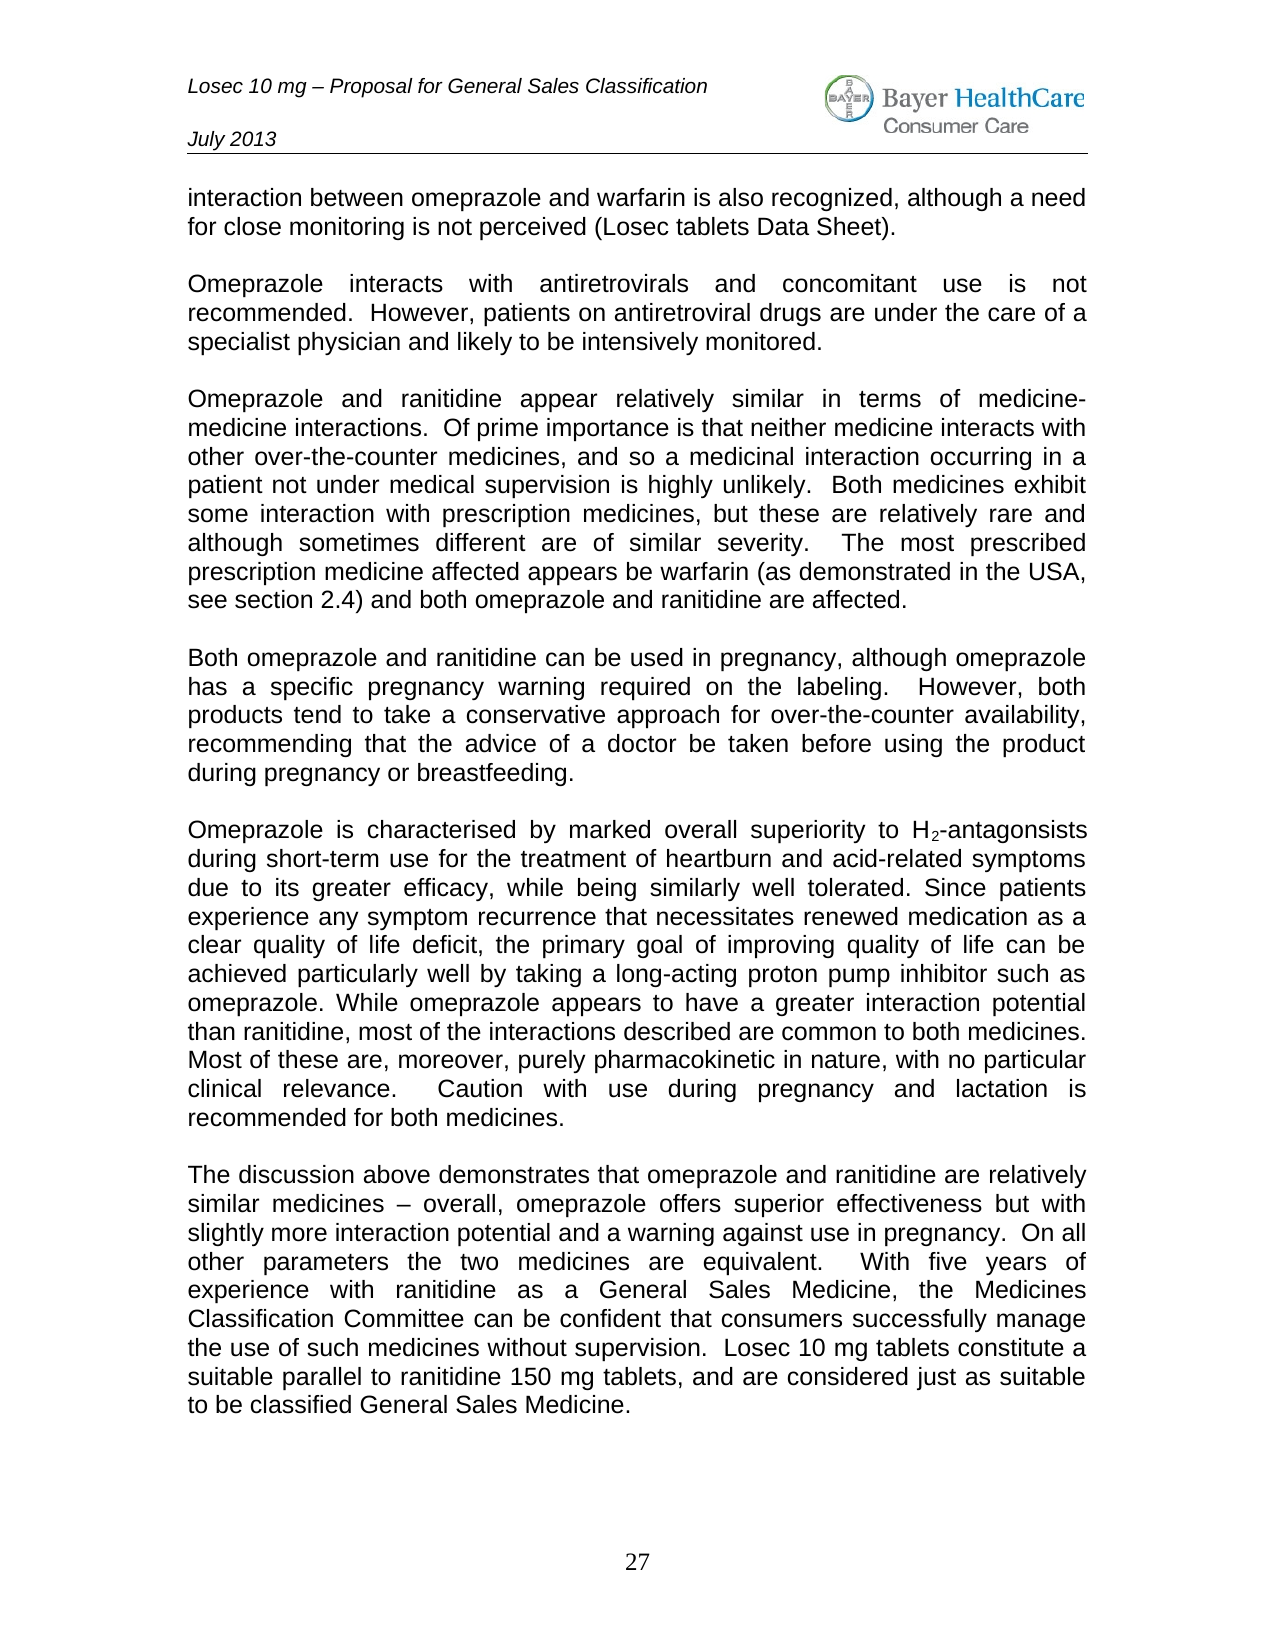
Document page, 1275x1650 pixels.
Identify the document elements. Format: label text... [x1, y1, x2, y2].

text Omeprazole and ranitidine appear relatively similar in terms of medicine-medicine interactions. Of prime importance is that neither medicine interacts with other over-the-counter medicines, and so a medicinal interaction occurring in a patient not under medical supervision is highly unlikely. Both medicines exhibit some interaction with prescription medicines, but these are relatively rare and although sometimes different are of similar severity. The most prescribed prescription medicine affected appears be warfarin (as demonstrated in the USA, see section 2.4) and both omeprazole and ranitidine are affected. [187, 384, 1088, 614]
text Omeprazole is characterised by marked overall superiority to H2-antagonsists during short-term use for the treatment of heartburn and acid-related symptoms due to its greater efficacy, while being similarly well tolerated. Since patients experience any symptom recurrence that necessitates renewed medication as a clear quality of life deficit, the primary goal of improving quality of life can be achieved particularly well by taking a long-acting proton pump inhibitor such as omeprazole. While omeprazole appears to have a greater interaction potential than ranitidine, most of the interactions described are common to both medicines. Most of these are, moreover, purely pharmacokinetic in nature, with no particular clinical relevance. Caution with use during pregnancy and lactation is recommended for both medicines. [187, 815, 1088, 1132]
text The discussion above demonstrates that omeprazole and ranitidine are relatively similar medicines – overall, omeprazole offers superior effectiveness but with slightly more interaction potential and a warning against use in pregnancy. On all other parameters the two medicines are equivalent. With five years of experience with ranitidine as a General Sales Medicine, the Medicines Classification Committee can be confident that consumers successfully manage the use of such medicines without supervision. Losec 10 mg tablets constitute a suitable parallel to ranitidine 150 mg tablets, and are considered just as suitable to be classified General Sales Medicine. [187, 1160, 1088, 1419]
picture [824, 75, 1084, 133]
text Both omeprazole and ranitidine can be used in pregnancy, although omeprazole has a specific pregnancy warning required on the labeling. However, both products tend to take a conservative approach for over-the-counter availability, recommending that the advice of a doctor be taken before using the product during pregnancy or breastfeeding. [187, 643, 1088, 787]
text Omeprazole interacts with antiretrovirals and concomitant use is not recommended. However, patients on antiretroviral drugs are under the care of a specialist physician and likely to be intensively monitored. [187, 269, 1088, 355]
